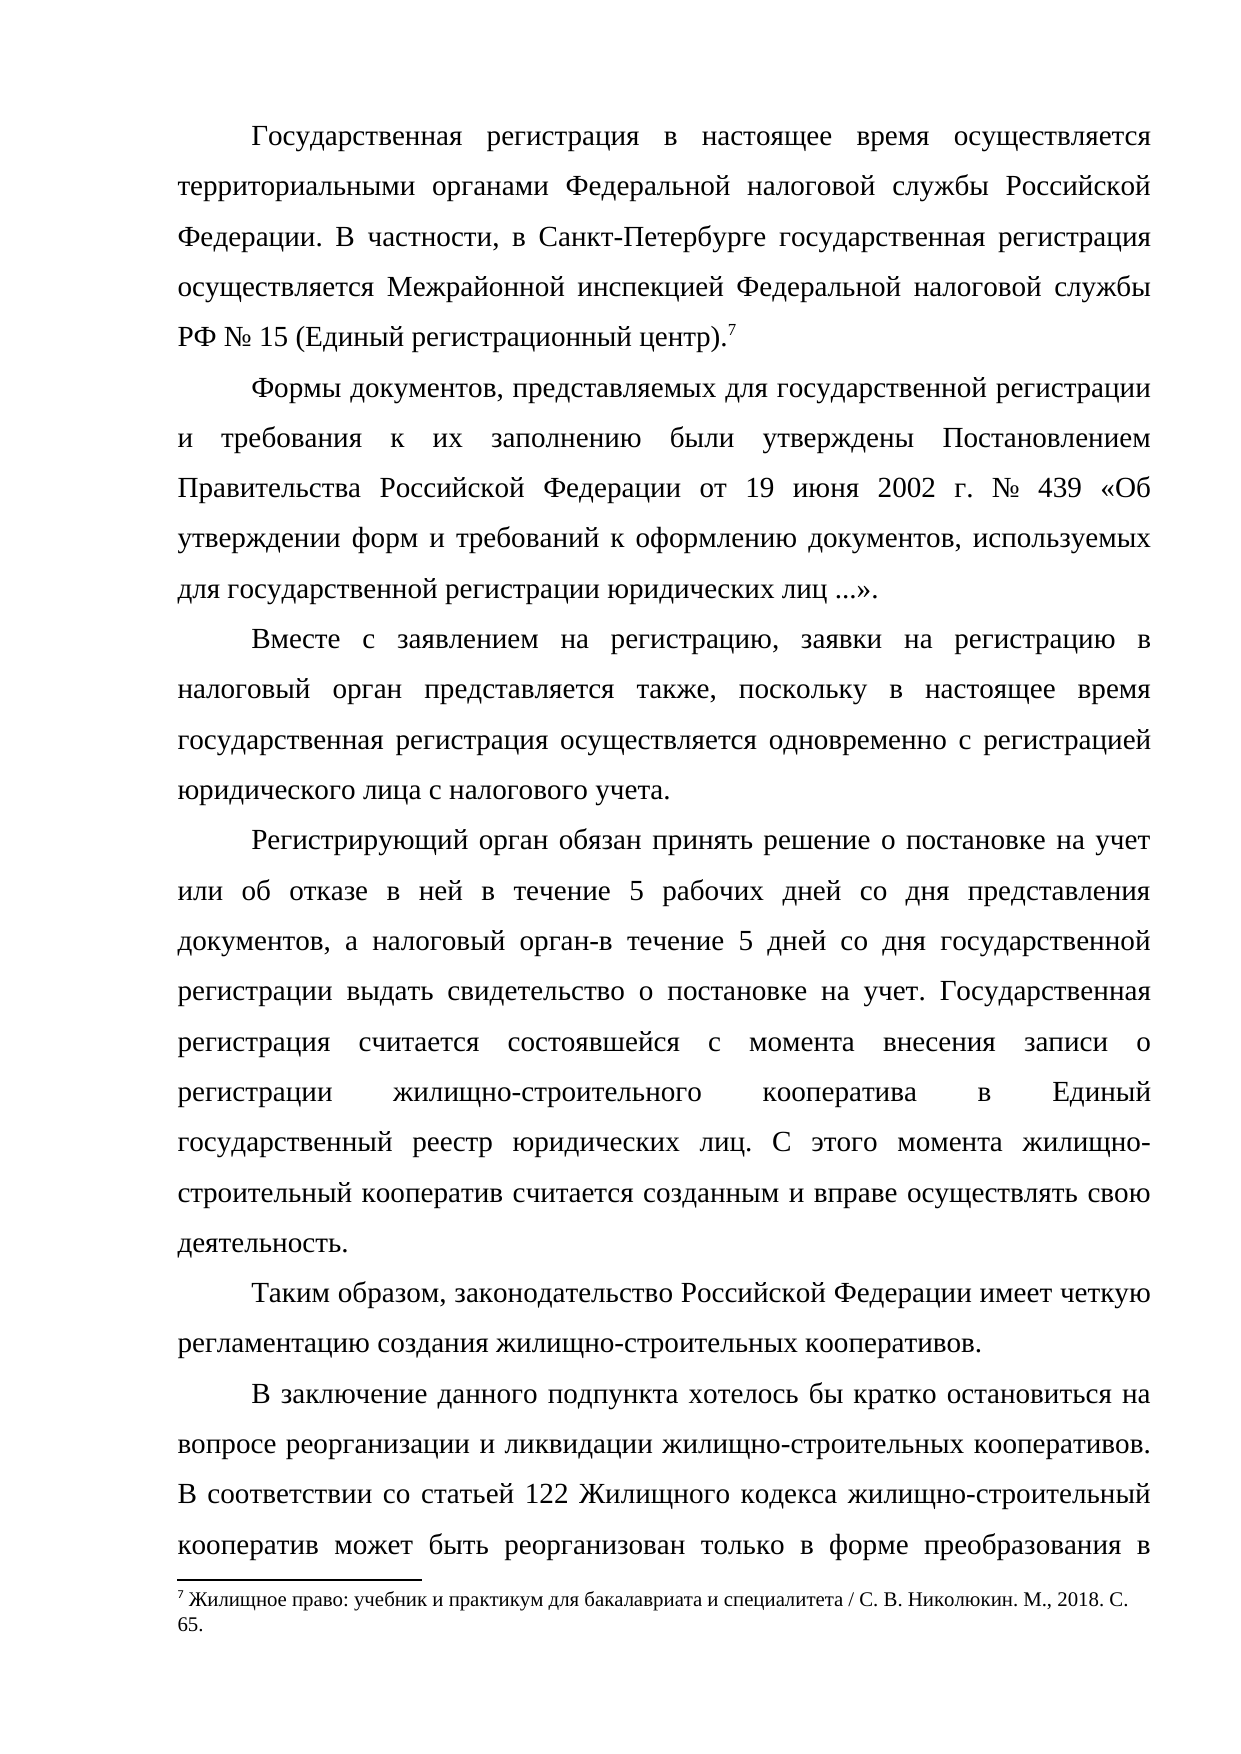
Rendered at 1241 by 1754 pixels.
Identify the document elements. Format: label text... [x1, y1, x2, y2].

text Регистрирующий орган обязан принять решение о постановке на учет или об отказе в ней в течение 5 рабочих дней со дня представления документов, а налоговый орган-в течение 5 дней со дня государственной регистрации выдать свидетельство о постановке на учет. Государственная регистрация считается состоявшейся с момента внесения записи о регистрации жилищно-строительного кооператива в Единый государственный реестр юридических лиц. С этого момента жилищно-строительный кооператив считается созданным и вправе осуществлять свою деятельность. [177, 822, 1152, 1258]
text Таким образом, законодательство Российской Федерации имеет четкую регламентацию создания жилищно-строительных кооперативов. [177, 1275, 1152, 1359]
text Формы документов, представляемых для государственной регистрации и требования к их заполнению были утверждены Постановлением Правительства Российской Федерации от 19 июня 2002 г. № 439 «Об утверждении форм и требований к оформлению документов, используемых для государственной регистрации юридических лиц ...». [177, 370, 1152, 604]
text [177, 1376, 1152, 1560]
text Государственная регистрация в настоящее время осуществляется территориальными органами Федеральной налоговой службы Российской Федерации. В частности, в Санкт-Петербурге государственная регистрация осуществляется Межрайонной инспекцией Федеральной налоговой службы РФ № 15 (Единый регистрационный центр). [177, 118, 1152, 353]
text Вместе с заявлением на регистрацию, заявки на регистрацию в налоговый орган представляется также, поскольку в настоящее время государственная регистрация осуществляется одновременно с регистрацией юридического лица с налогового учета. [177, 621, 1152, 806]
